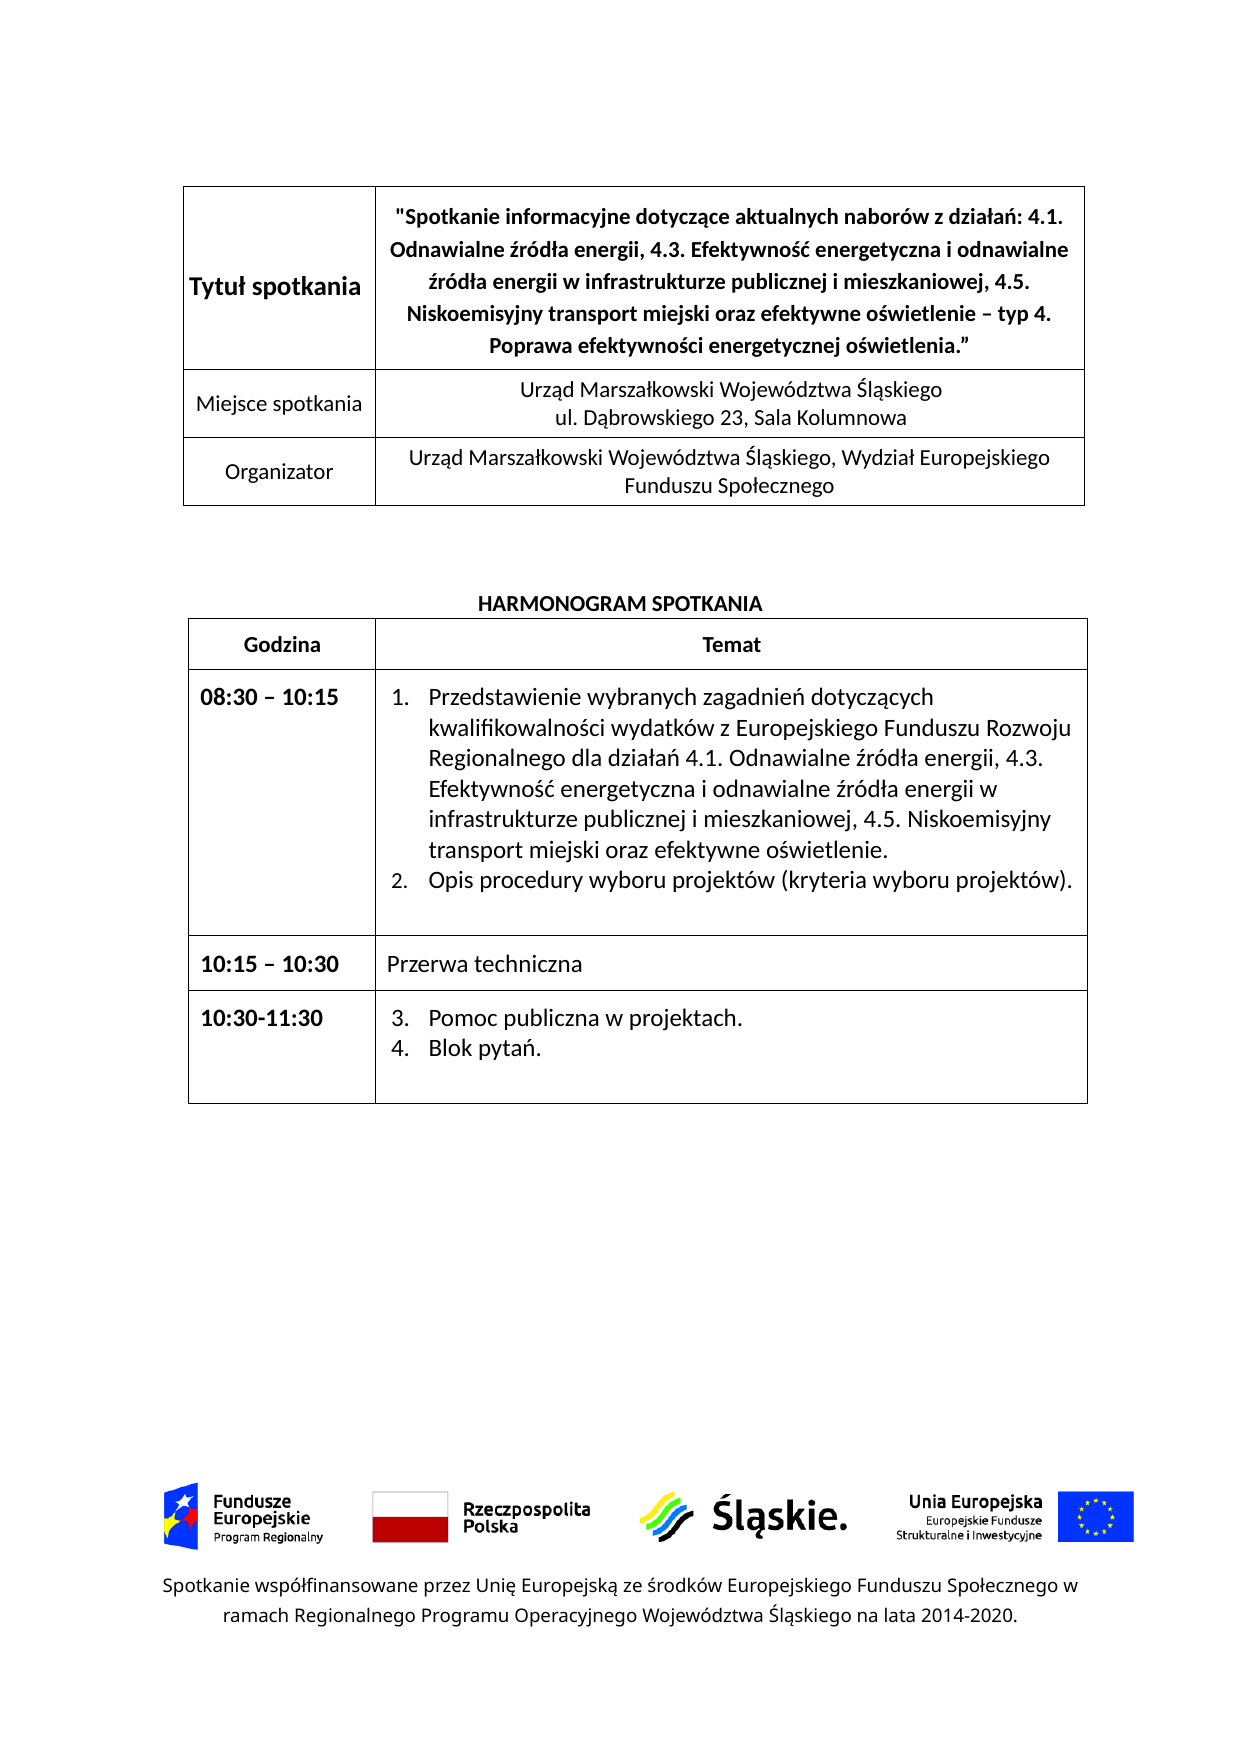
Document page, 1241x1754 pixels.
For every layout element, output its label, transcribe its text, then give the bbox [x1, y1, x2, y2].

table_cell Pomoc publiczna w projektach. Blok pytań. [376, 991, 1087, 1103]
table_cell Przerwa techniczna [376, 936, 1087, 989]
table_cell 10:15 – 10:30 [189, 936, 375, 989]
table_cell Urząd Marszałkowski Województwa Śląskiego ul. Dąbrowskiego 23, Sala Kolumnowa [376, 370, 1084, 437]
table_header Tytuł spotkania [184, 187, 375, 369]
text HARMONOGRAM SPOTKANIA [148, 589, 1093, 617]
picture [147, 1465, 1150, 1564]
table_cell Organizator [184, 438, 375, 505]
table_header "Spotkanie informacyjne dotyczące aktualnych naborów z działań: 4.1. Odnawialne źródła energii, 4.3. Efektywność energetyczna i odnawialne źródła energii w infrastrukturze publicznej i mieszkaniowej, 4.5. Niskoemisyjny transport miejski oraz efektywne oświetlenie – typ 4. Poprawa efektywności energetycznej oświetlenia.” [376, 187, 1084, 369]
table_header Temat [376, 619, 1087, 669]
table_header Godzina [189, 619, 375, 669]
table_cell 10:30-11:30 [189, 991, 375, 1103]
table_cell Urząd Marszałkowski Województwa Śląskiego, Wydział Europejskiego Funduszu Społecznego [376, 438, 1084, 505]
table_cell 08:30 – 10:15 [189, 670, 375, 935]
table_cell Miejsce spotkania [184, 370, 375, 437]
table_cell Przedstawienie wybranych zagadnień dotyczących kwalifikowalności wydatków z Europejskiego Funduszu Rozwoju Regionalnego dla działań 4.1. Odnawialne źródła energii, 4.3. Efektywność energetyczna i odnawialne źródła energii w infrastrukturze publicznej i mieszkaniowej, 4.5. Niskoemisyjny transport miejski oraz efektywne oświetlenie. Opis procedury wyboru projektów (kryteria wyboru projektów). [376, 670, 1087, 935]
